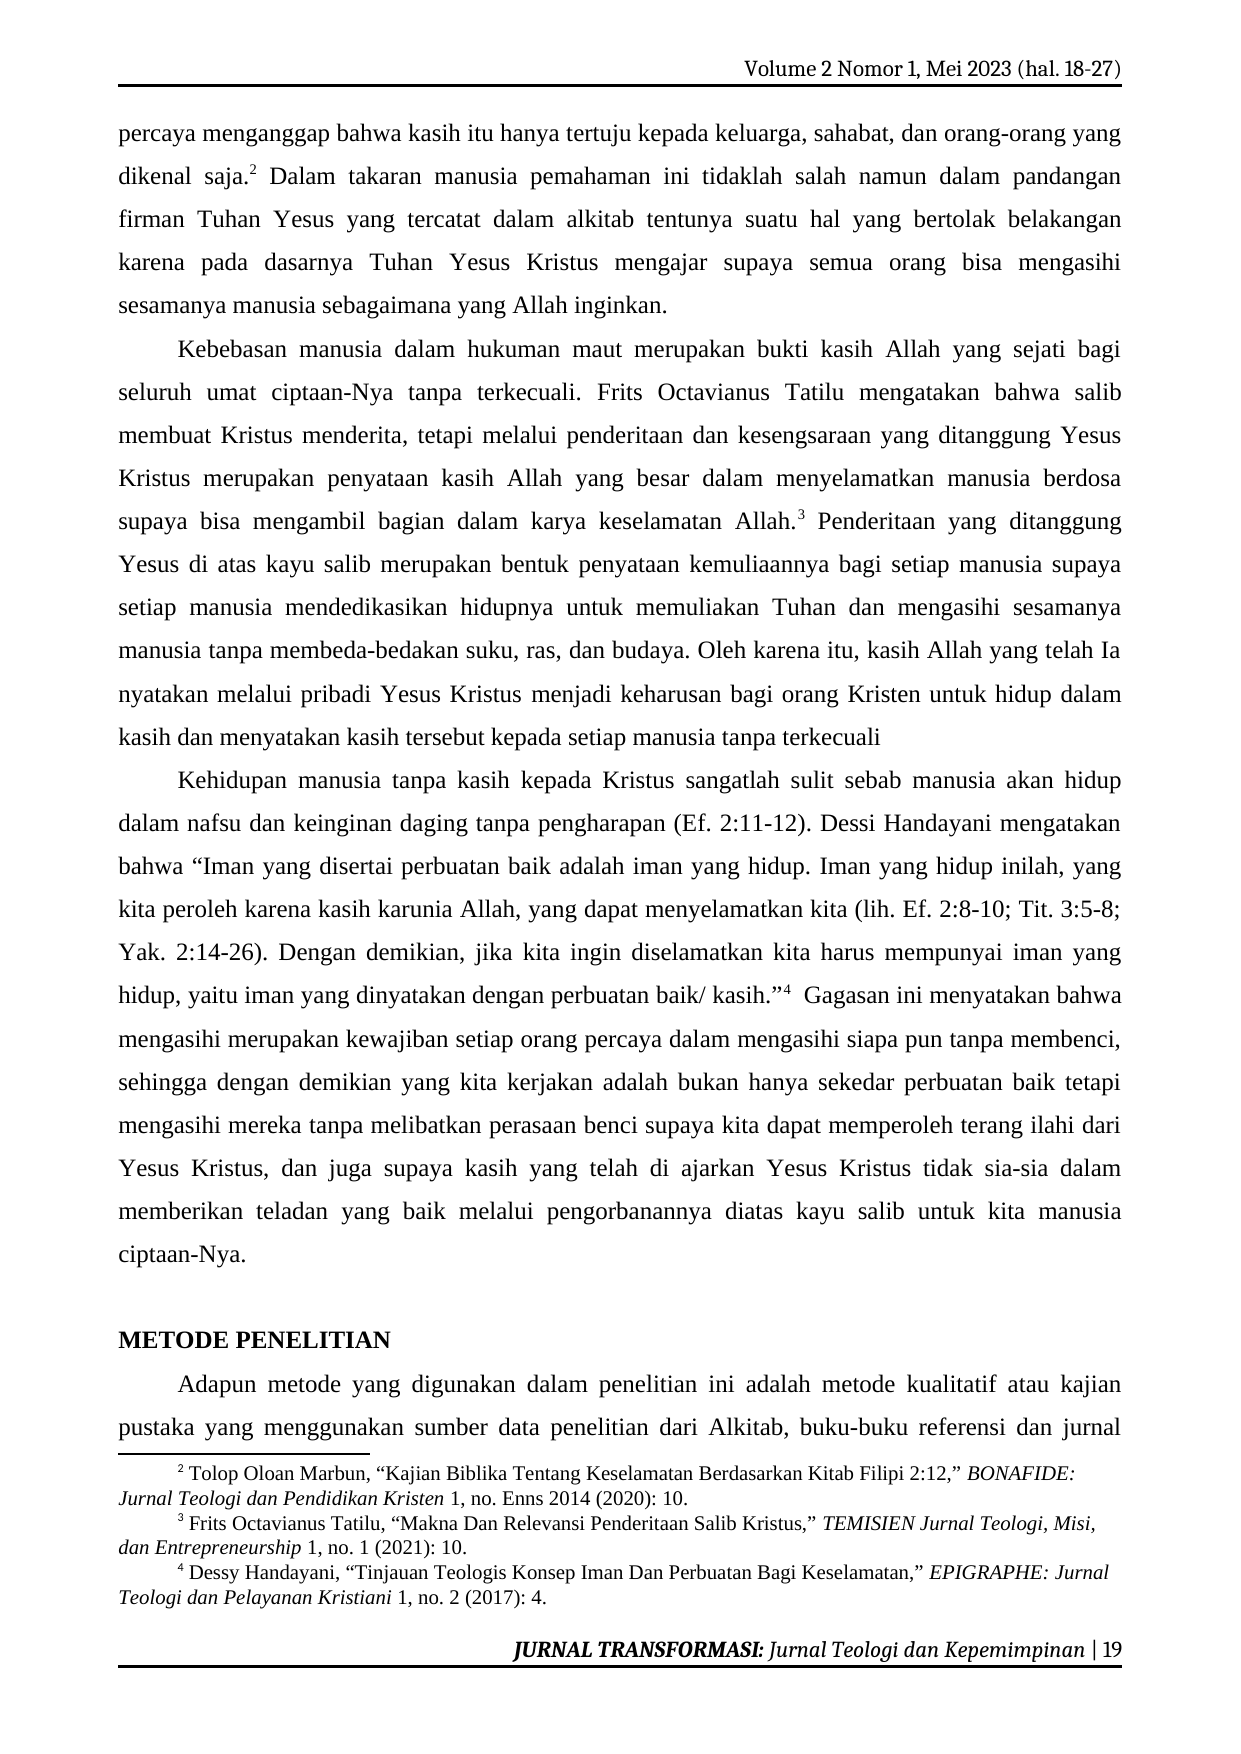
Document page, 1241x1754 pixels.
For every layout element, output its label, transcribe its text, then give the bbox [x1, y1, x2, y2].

text Kehidupan manusia tanpa kasih kepada Kristus sangatlah sulit sebab manusia akan hidup dalam nafsu dan keinginan daging tanpa pengharapan (Ef. 2:11-12). Dessi Handayani mengatakan bahwa “Iman yang disertai perbuatan baik adalah iman yang hidup. Iman yang hidup inilah, yang kita peroleh karena kasih karunia Allah, yang dapat menyelamatkan kita (lih. Ef. 2:8-10; Tit. 3:5-8; Yak. 2:14-26). Dengan demikian, jika kita ingin diselamatkan kita harus mempunyai iman yang hidup, yaitu iman yang dinyatakan dengan perbuatan baik/ kasih.” Gagasan ini menyatakan bahwa mengasihi merupakan kewajiban setiap orang percaya dalam mengasihi siapa pun tanpa membenci, sehingga dengan demikian yang kita kerjakan adalah bukan hanya sekedar perbuatan baik tetapi mengasihi mereka tanpa melibatkan perasaan benci supaya kita dapat memperoleh terang ilahi dari Yesus Kristus, dan juga supaya kasih yang telah di ajarkan Yesus Kristus tidak sia-sia dalam memberikan teladan yang baik melalui pengorbanannya diatas kayu salib untuk kita manusia ciptaan-Nya. [118, 765, 1122, 1268]
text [118, 118, 1122, 319]
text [118, 1369, 1122, 1441]
text METODE PENELITIAN [118, 1326, 1122, 1354]
text Kebebasan manusia dalam hukuman maut merupakan bukti kasih Allah yang sejati bagi seluruh umat ciptaan-Nya tanpa terkecuali. Frits Octavianus Tatilu mengatakan bahwa salib membuat Kristus menderita, tetapi melalui penderitaan dan kesengsaraan yang ditanggung Yesus Kristus merupakan penyataan kasih Allah yang besar dalam menyelamatkan manusia berdosa supaya bisa mengambil bagian dalam karya keselamatan Allah. Penderitaan yang ditanggung Yesus di atas kayu salib merupakan bentuk penyataan kemuliaannya bagi setiap manusia supaya setiap manusia mendedikasikan hidupnya untuk memuliakan Tuhan dan mengasihi sesamanya manusia tanpa membeda-bedakan suku, ras, dan budaya. Oleh karena itu, kasih Allah yang telah Ia nyatakan melalui pribadi Yesus Kristus menjadi keharusan bagi orang Kristen untuk hidup dalam kasih dan menyatakan kasih tersebut kepada setiap manusia tanpa terkecuali [118, 334, 1122, 751]
